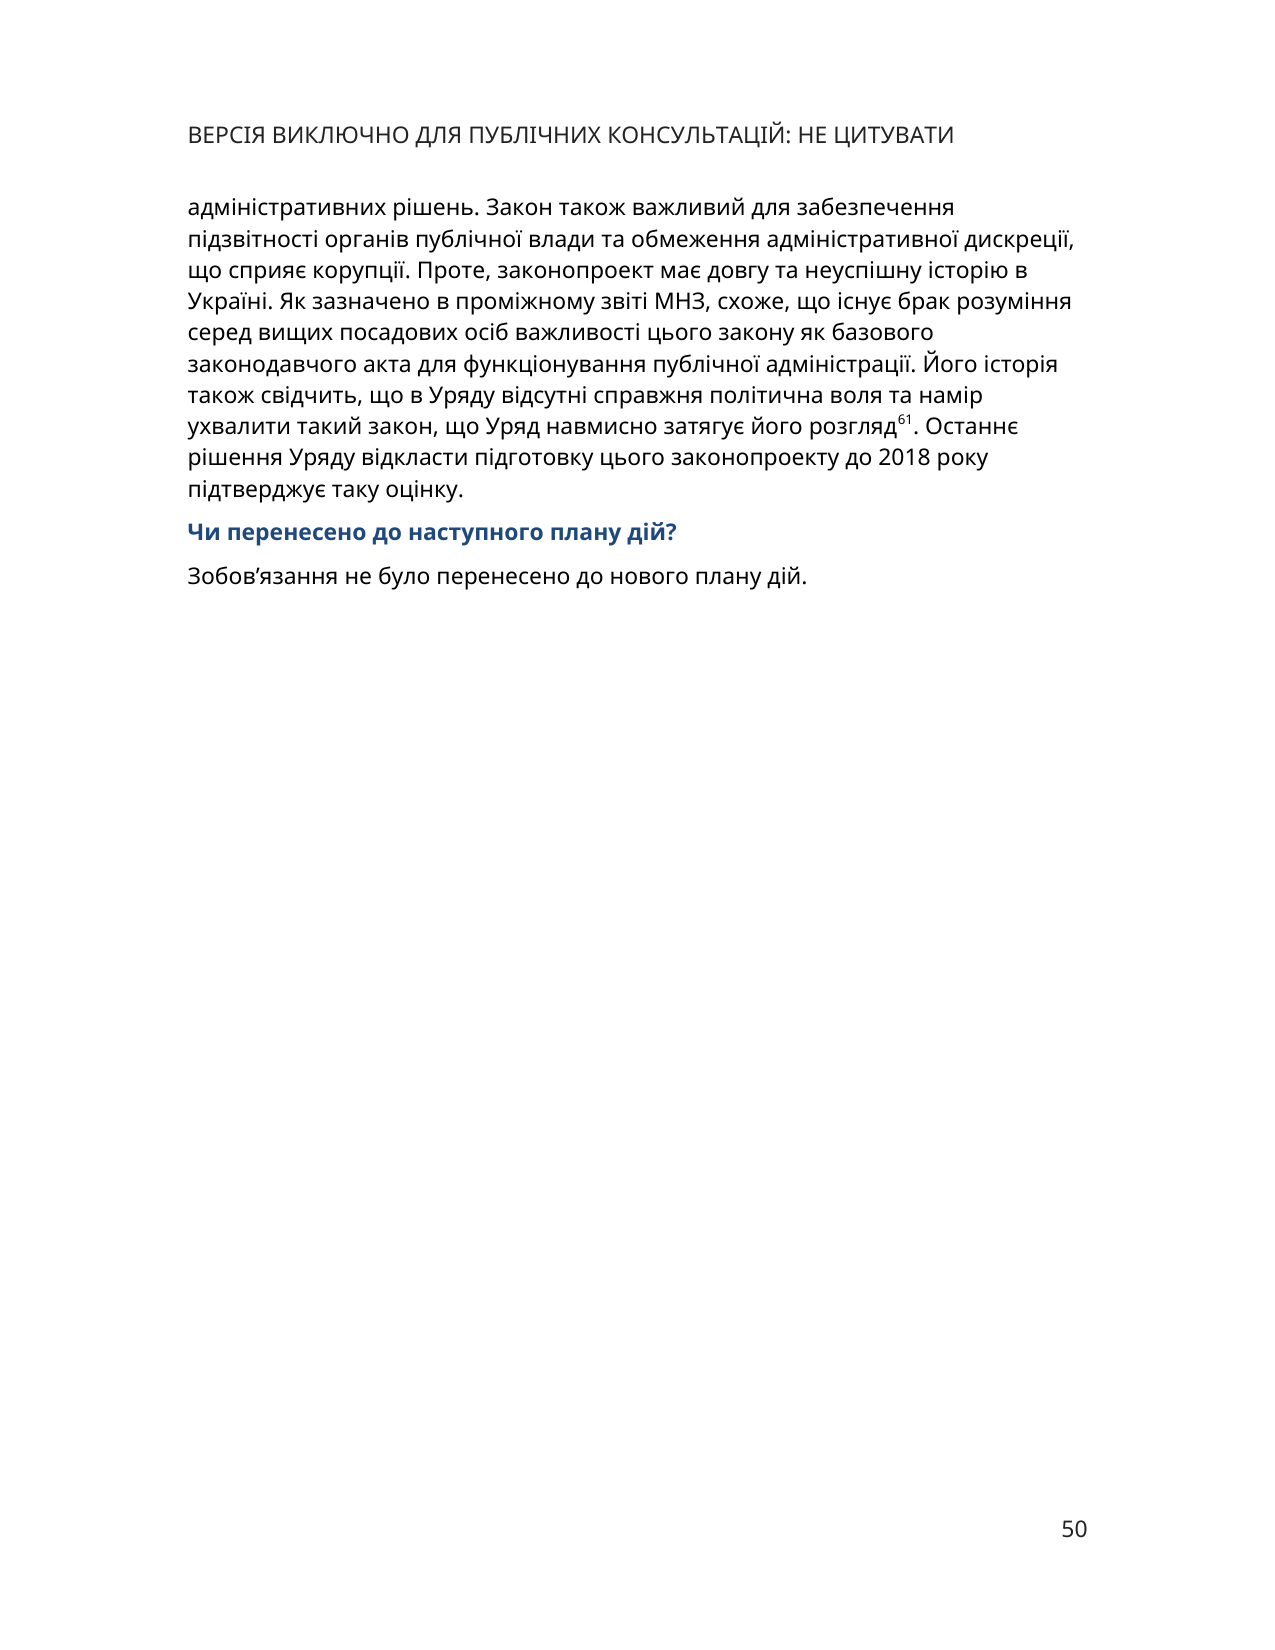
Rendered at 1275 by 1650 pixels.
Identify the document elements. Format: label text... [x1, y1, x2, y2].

subtitle Чи перенесено до наступного плану дій? [187, 516, 1087, 547]
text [187, 191, 1087, 504]
text Зобов’язання не було перенесено до нового плану дій. [187, 560, 1087, 591]
